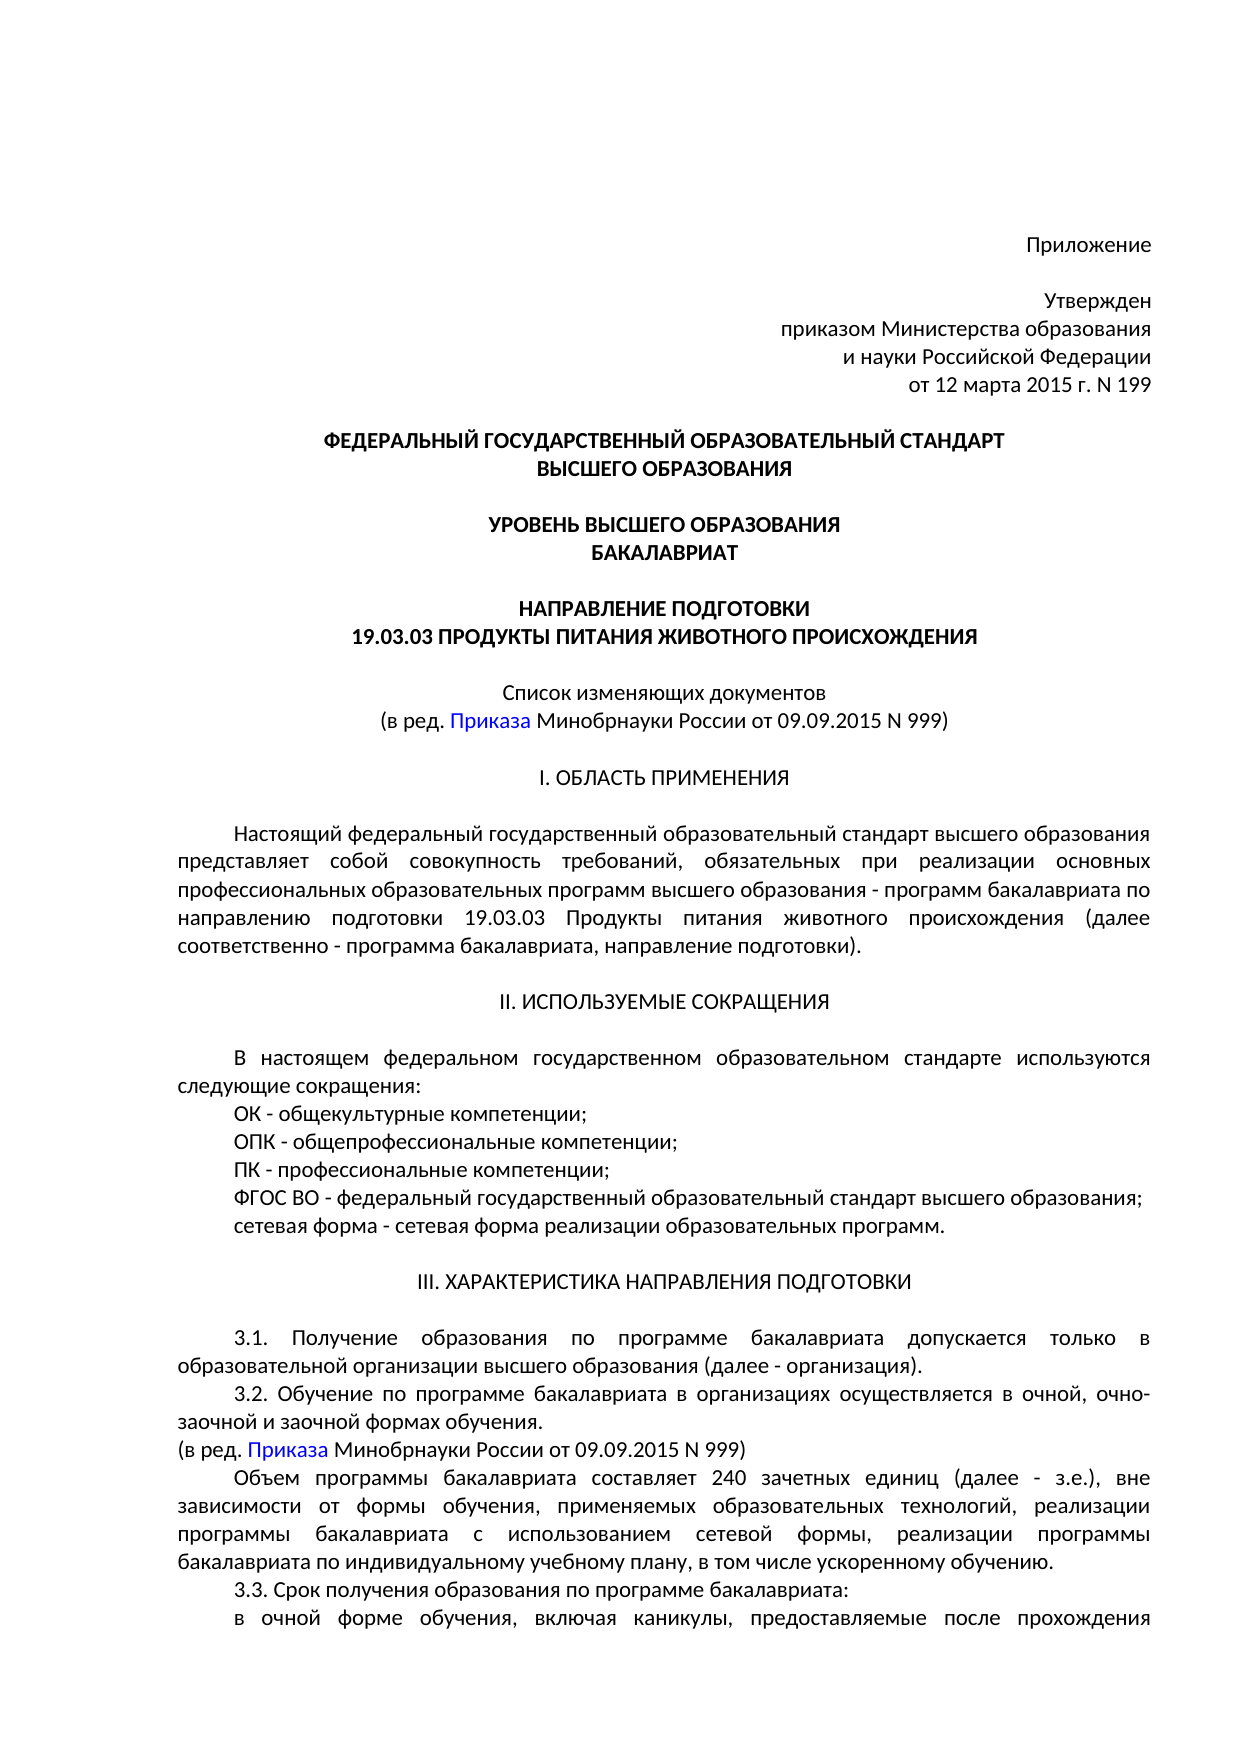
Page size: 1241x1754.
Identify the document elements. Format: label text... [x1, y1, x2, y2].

title НАПРАВЛЕНИЕ ПОДГОТОВКИ [177, 594, 1152, 622]
text приказом Министерства образования [177, 314, 1152, 342]
text 3.3. Срок получения образования по программе бакалавриата: [177, 1575, 1152, 1603]
text и науки Российской Федерации [177, 342, 1152, 370]
text (в ред. Приказа Минобрнауки России от 09.09.2015 N 999) [177, 707, 1152, 734]
title БАКАЛАВРИАТ [177, 538, 1152, 566]
title 19.03.03 ПРОДУКТЫ ПИТАНИЯ ЖИВОТНОГО ПРОИСХОЖДЕНИЯ [177, 622, 1152, 651]
text Объем программы бакалавриата составляет 240 зачетных единиц (далее - з.е.), вне зависимости от формы обучения, применяемых образовательных технологий, реализации программы бакалавриата с использованием сетевой формы, реализации программы бакалавриата по индивидуальному учебному плану, в том числе ускоренному обучению. [177, 1463, 1152, 1575]
text Приложение [177, 230, 1152, 258]
title ФЕДЕРАЛЬНЫЙ ГОСУДАРСТВЕННЫЙ ОБРАЗОВАТЕЛЬНЫЙ СТАНДАРТ [177, 426, 1152, 454]
text Настоящий федеральный государственный образовательный стандарт высшего образования представляет собой совокупность требований, обязательных при реализации основных профессиональных образовательных программ высшего образования - программ бакалавриата по направлению подготовки 19.03.03 Продукты питания животного происхождения (далее соответственно - программа бакалавриата, направление подготовки). [177, 819, 1152, 959]
text III. ХАРАКТЕРИСТИКА НАПРАВЛЕНИЯ ПОДГОТОВКИ [177, 1267, 1152, 1295]
text от 12 марта 2015 г. N 199 [177, 370, 1152, 398]
text 3.2. Обучение по программе бакалавриата в организациях осуществляется в очной, очно-заочной и заочной формах обучения. [177, 1379, 1152, 1435]
text В настоящем федеральном государственном образовательном стандарте используются следующие сокращения: [177, 1043, 1152, 1099]
text ПК - профессиональные компетенции; [177, 1155, 1152, 1183]
title ВЫСШЕГО ОБРАЗОВАНИЯ [177, 454, 1152, 482]
text II. ИСПОЛЬЗУЕМЫЕ СОКРАЩЕНИЯ [177, 987, 1152, 1015]
text Список изменяющих документов [177, 678, 1152, 707]
text (в ред. Приказа Минобрнауки России от 09.09.2015 N 999) [177, 1435, 1152, 1463]
text ФГОС ВО - федеральный государственный образовательный стандарт высшего образования; [177, 1183, 1152, 1211]
text сетевая форма - сетевая форма реализации образовательных программ. [177, 1211, 1152, 1239]
text ОК - общекультурные компетенции; [177, 1099, 1152, 1127]
text I. ОБЛАСТЬ ПРИМЕНЕНИЯ [177, 763, 1152, 791]
text 3.1. Получение образования по программе бакалавриата допускается только в образовательной организации высшего образования (далее - организация). [177, 1323, 1152, 1379]
text ОПК - общепрофессиональные компетенции; [177, 1127, 1152, 1155]
text Утвержден [177, 286, 1152, 314]
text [177, 1603, 1152, 1631]
title УРОВЕНЬ ВЫСШЕГО ОБРАЗОВАНИЯ [177, 510, 1152, 538]
